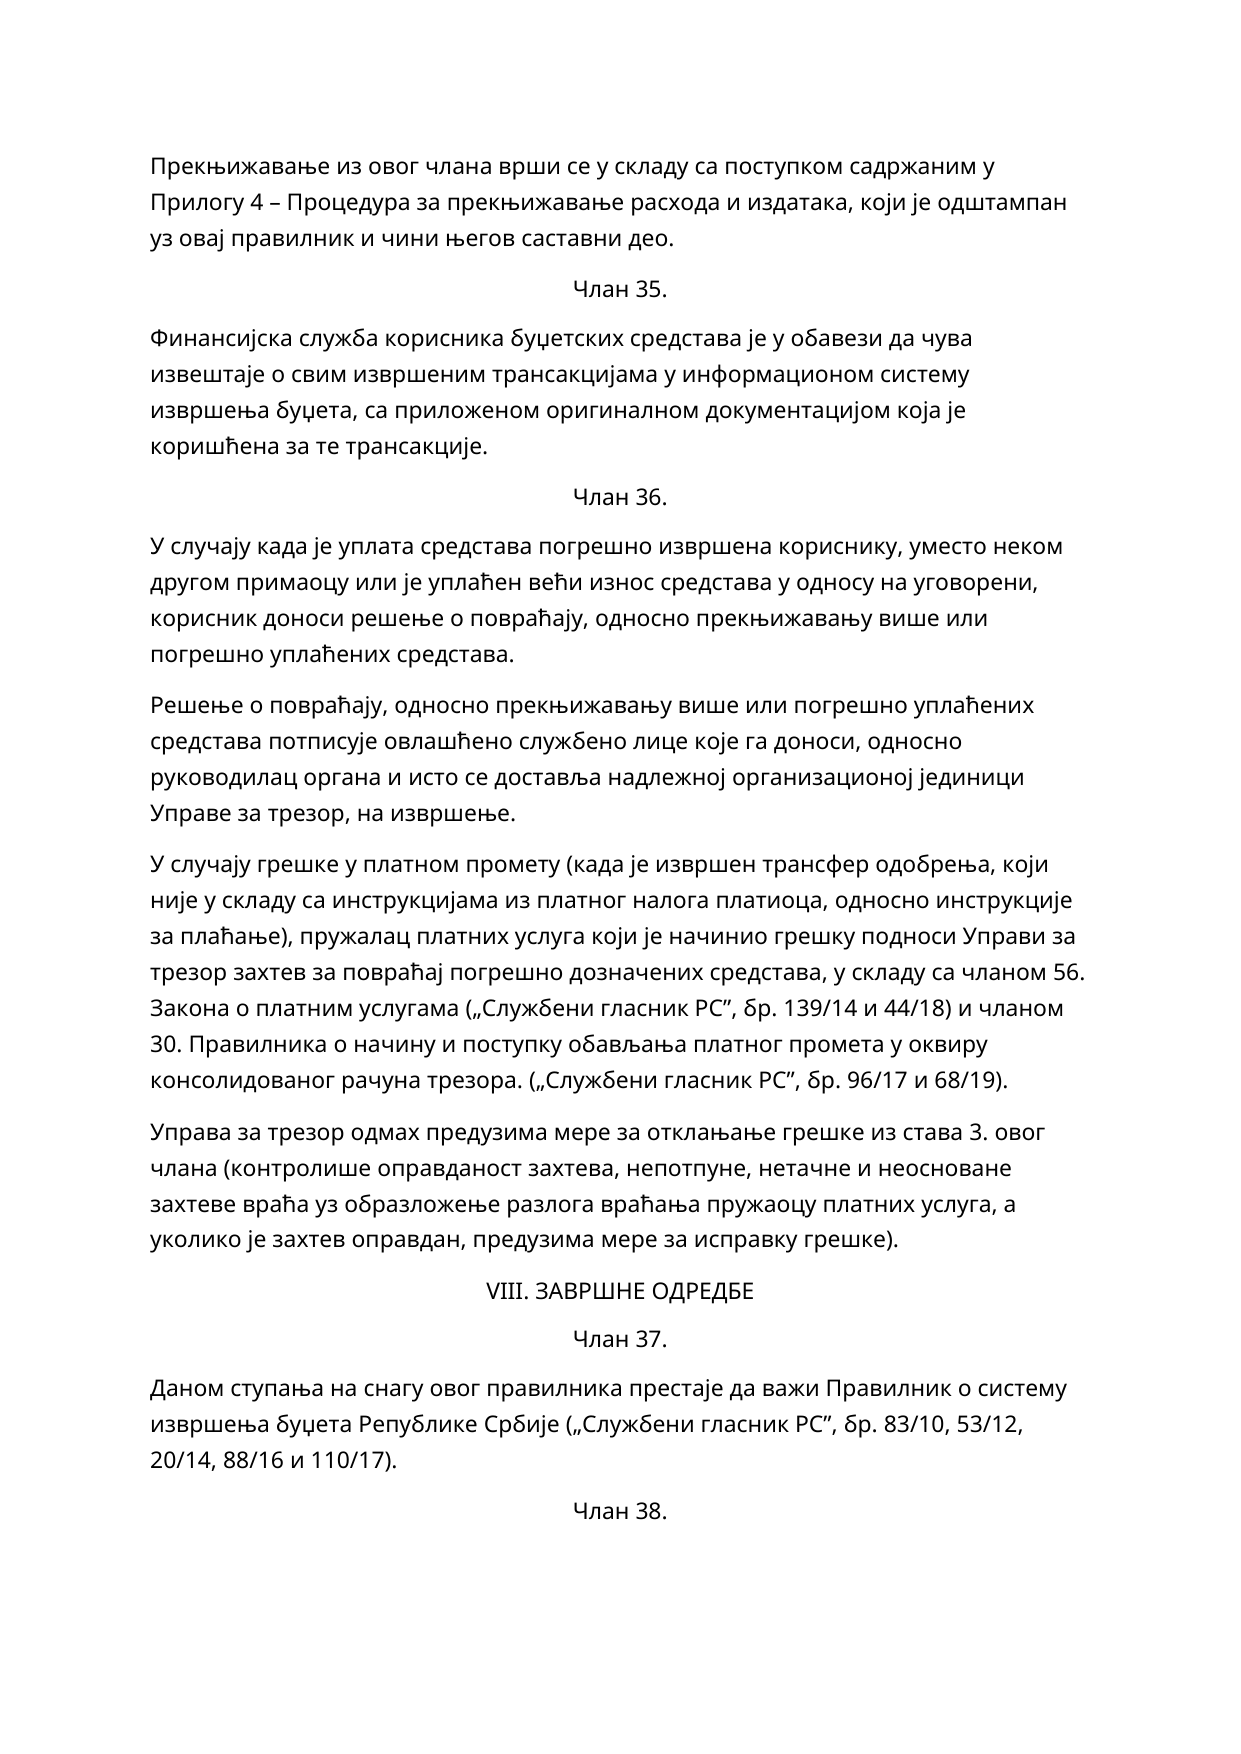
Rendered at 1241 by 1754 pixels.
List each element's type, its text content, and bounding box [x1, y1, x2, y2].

text Члан 36. [150, 481, 1090, 512]
text Члан 35. [150, 273, 1090, 305]
text Члан 38. [150, 1495, 1090, 1527]
text Члан 37. [150, 1323, 1090, 1355]
text Прекњижавање из овог члана врши се у складу са поступком садржаним у Прилогу 4 – Процедура за прекњижавање расхода и издатака, који је одштампан уз овај правилник и чини његов саставни део. [150, 150, 1090, 253]
text Управа за трезор одмах предузима мере за отклањање грешке из става 3. овог члана (контролише оправданост захтева, непотпуне, нетачне и неосноване захтеве враћа уз образложење разлога враћања пружаоцу платних услуга, а уколико је захтев оправдан, предузима мере за исправку грешке). [150, 1116, 1090, 1255]
text Финансијска служба корисника буџетских средстава је у обавези да чува извештаје о свим извршеним трансакцијама у информационом систему извршења буџета, са приложеном оригиналном документацијом која је коришћена за те трансакције. [150, 322, 1090, 461]
text VIII. ЗАВРШНЕ ОДРЕДБЕ [150, 1275, 1090, 1306]
text У случају грешке у платном промету (када је извршен трансфер одобрења, који није у складу са инструкцијама из платног налога платиоца, односно инструкције за плаћање), пружалац платних услуга који је начинио грешку подноси Управи за трезор захтев за повраћај погрешно дозначених средстава, у складу са чланом 56. Закона о платним услугама („Службени гласник РС”, бр. 139/14 и 44/18) и чланом 30. Правилника о начину и поступку обављања платног промета у оквиру консолидованог рачуна трезора. („Службени гласник РС”, бр. 96/17 и 68/19). [150, 848, 1090, 1095]
text Даном ступања на снагу овог правилника престаје да важи Правилник о систему извршења буџета Републике Србије („Службени гласник РС”, бр. 83/10, 53/12, 20/14, 88/16 и 110/17). [150, 1372, 1090, 1475]
text У случају када је уплата средстава погрешно извршена кориснику, уместо неком другом примаоцу или је уплаћен већи износ средстава у односу на уговорени, корисник доноси решење о повраћају, односно прекњижавању више или погрешно уплаћених средстава. [150, 530, 1090, 669]
text Решење о повраћају, односно прекњижавању више или погрешно уплаћених средстава потписује овлашћено службено лице које га доноси, односно руководилац органа и исто се доставља надлежној организационој јединици Управе за трезор, на извршење. [150, 689, 1090, 828]
